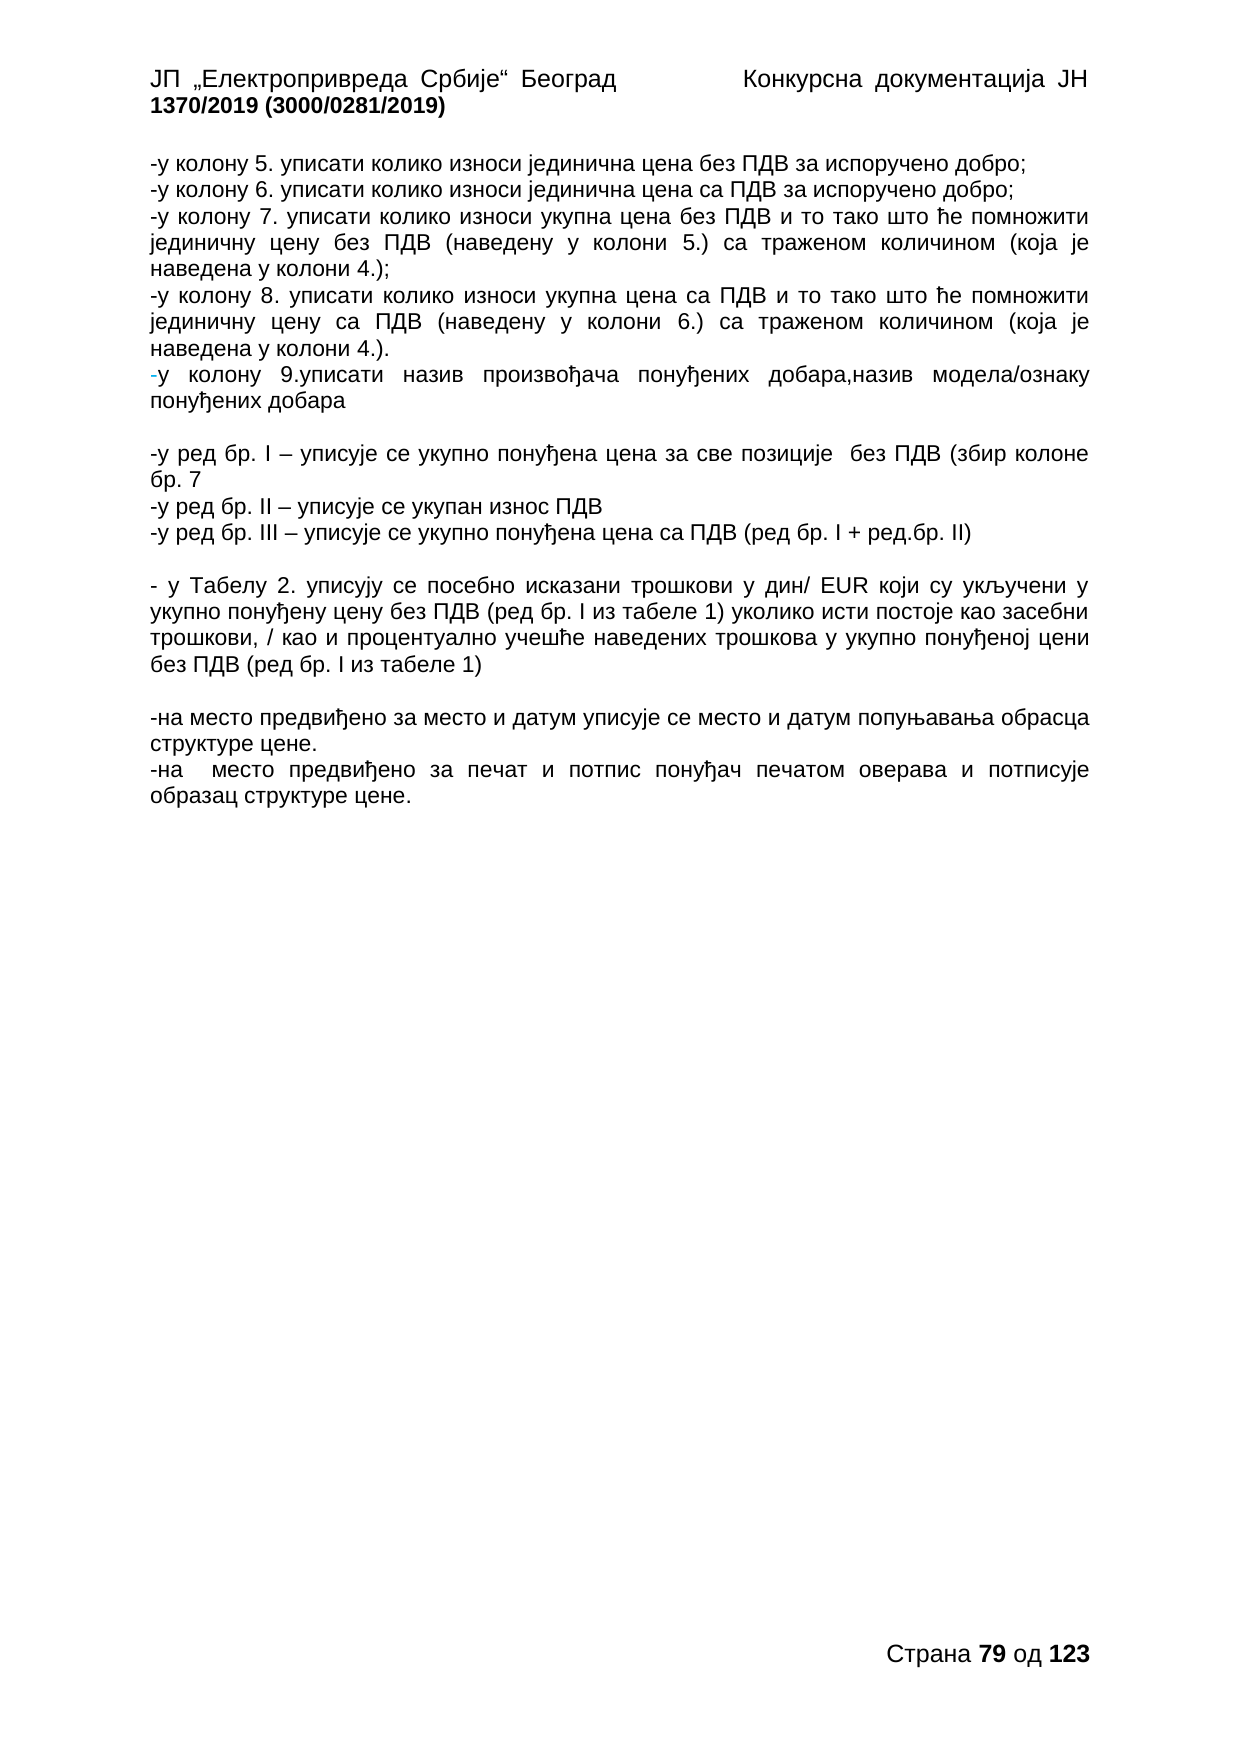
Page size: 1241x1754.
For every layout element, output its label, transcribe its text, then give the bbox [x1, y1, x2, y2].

text -у ред бр. I – уписује се укупно понуђена цена за све позиције без ПДВ (збир колоне бр. 7 [150, 440, 1090, 493]
text - у Табелу 2. уписују се посебно исказани трошкови у дин/ EUR који су укључени у укупно понуђену цену без ПДВ (ред бр. I из табеле 1) уколико исти постоје као засебни трошкови, / као и процентуално учешће наведених трошкова у укупно понуђеној цени без ПДВ (ред бр. I из табеле 1) [150, 572, 1090, 677]
text -у ред бр. III – уписује се укупно понуђена цена са ПДВ (ред бр. I + ред.бр. II) [150, 519, 1090, 545]
list -у колону 6. уписати колико износи јединична цена са ПДВ за испоручено добро; [150, 176, 1090, 203]
list -у колону 7. уписати колико износи укупна цена без ПДВ и то тако што ће помножити јединичну цену без ПДВ (наведену у колони 5.) са траженом количином (која је наведена у колони 4.); [150, 203, 1090, 282]
text -на место предвиђено за место и датум уписује се место и датум попуњавања обрасца структуре цене. [150, 703, 1090, 756]
list -у колону 9.уписати назив произвођача понуђених добара,назив модела/ознаку понуђених добара [150, 361, 1090, 413]
text -у ред бр. II – уписује се укупан износ ПДВ [150, 493, 1090, 519]
list -у колону 5. уписати колико износи јединична цена без ПДВ за испоручено добро; [150, 150, 1090, 176]
list -у колону 8. уписати колико износи укупна цена са ПДВ и то тако што ће помножити јединичну цену са ПДВ (наведену у колони 6.) са траженом количином (која је наведена у колони 4.). [150, 282, 1090, 361]
text -на место предвиђено за печат и потпис понуђач печатом оверава и потписује образац структуре цене. [150, 756, 1090, 809]
